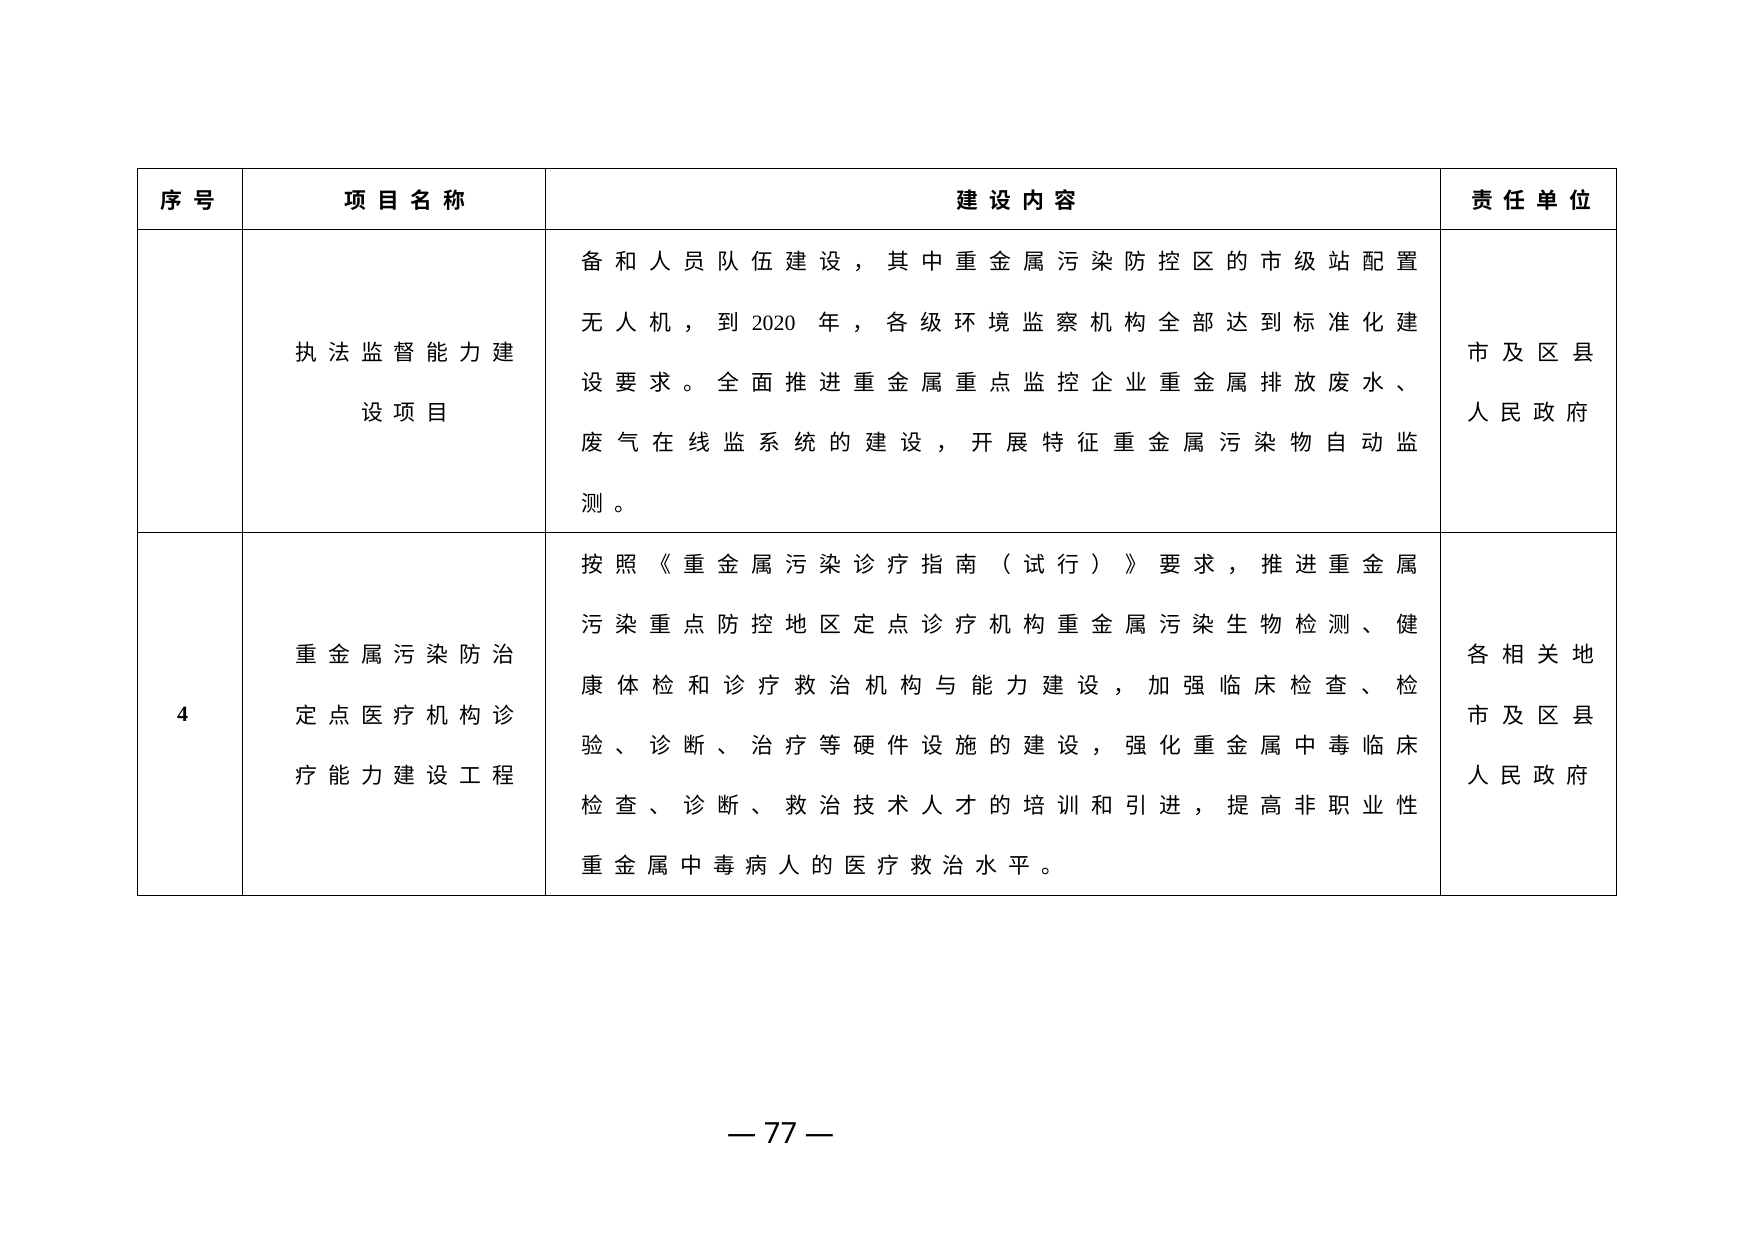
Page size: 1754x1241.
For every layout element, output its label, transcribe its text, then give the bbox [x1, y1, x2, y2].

table_header 项目名称 [243, 169, 545, 229]
table_cell 按照《重金属污染诊疗指南（试行）》要求，推进重金属污染重点防控地区定点诊疗机构重金属污染生物检测、健康体检和诊疗救治机构与能力建设，加强临床检查、检验、诊断、治疗等硬件设施的建设，强化重金属中毒临床检查、诊断、救治技术人才的培训和引进，提高非职业性重金属中毒病人的医疗救治水平。 [546, 533, 1440, 894]
table_cell 各相关地市及区县人民政府 [1441, 230, 1616, 532]
table_header 建设内容 [546, 169, 1440, 229]
table_header 责任单位 [1441, 169, 1616, 229]
table_cell 重金属污染环境执法监督能力建设项目 [243, 230, 545, 532]
table_cell 4 [138, 533, 242, 894]
table_cell 3 [138, 230, 242, 532]
table_cell 重金属污染防治定点医疗机构诊疗能力建设工程 [243, 533, 545, 894]
table_cell 各相关地市及区县人民政府 [1441, 533, 1616, 894]
table_header 序号 [138, 169, 242, 229]
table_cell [546, 230, 1440, 532]
